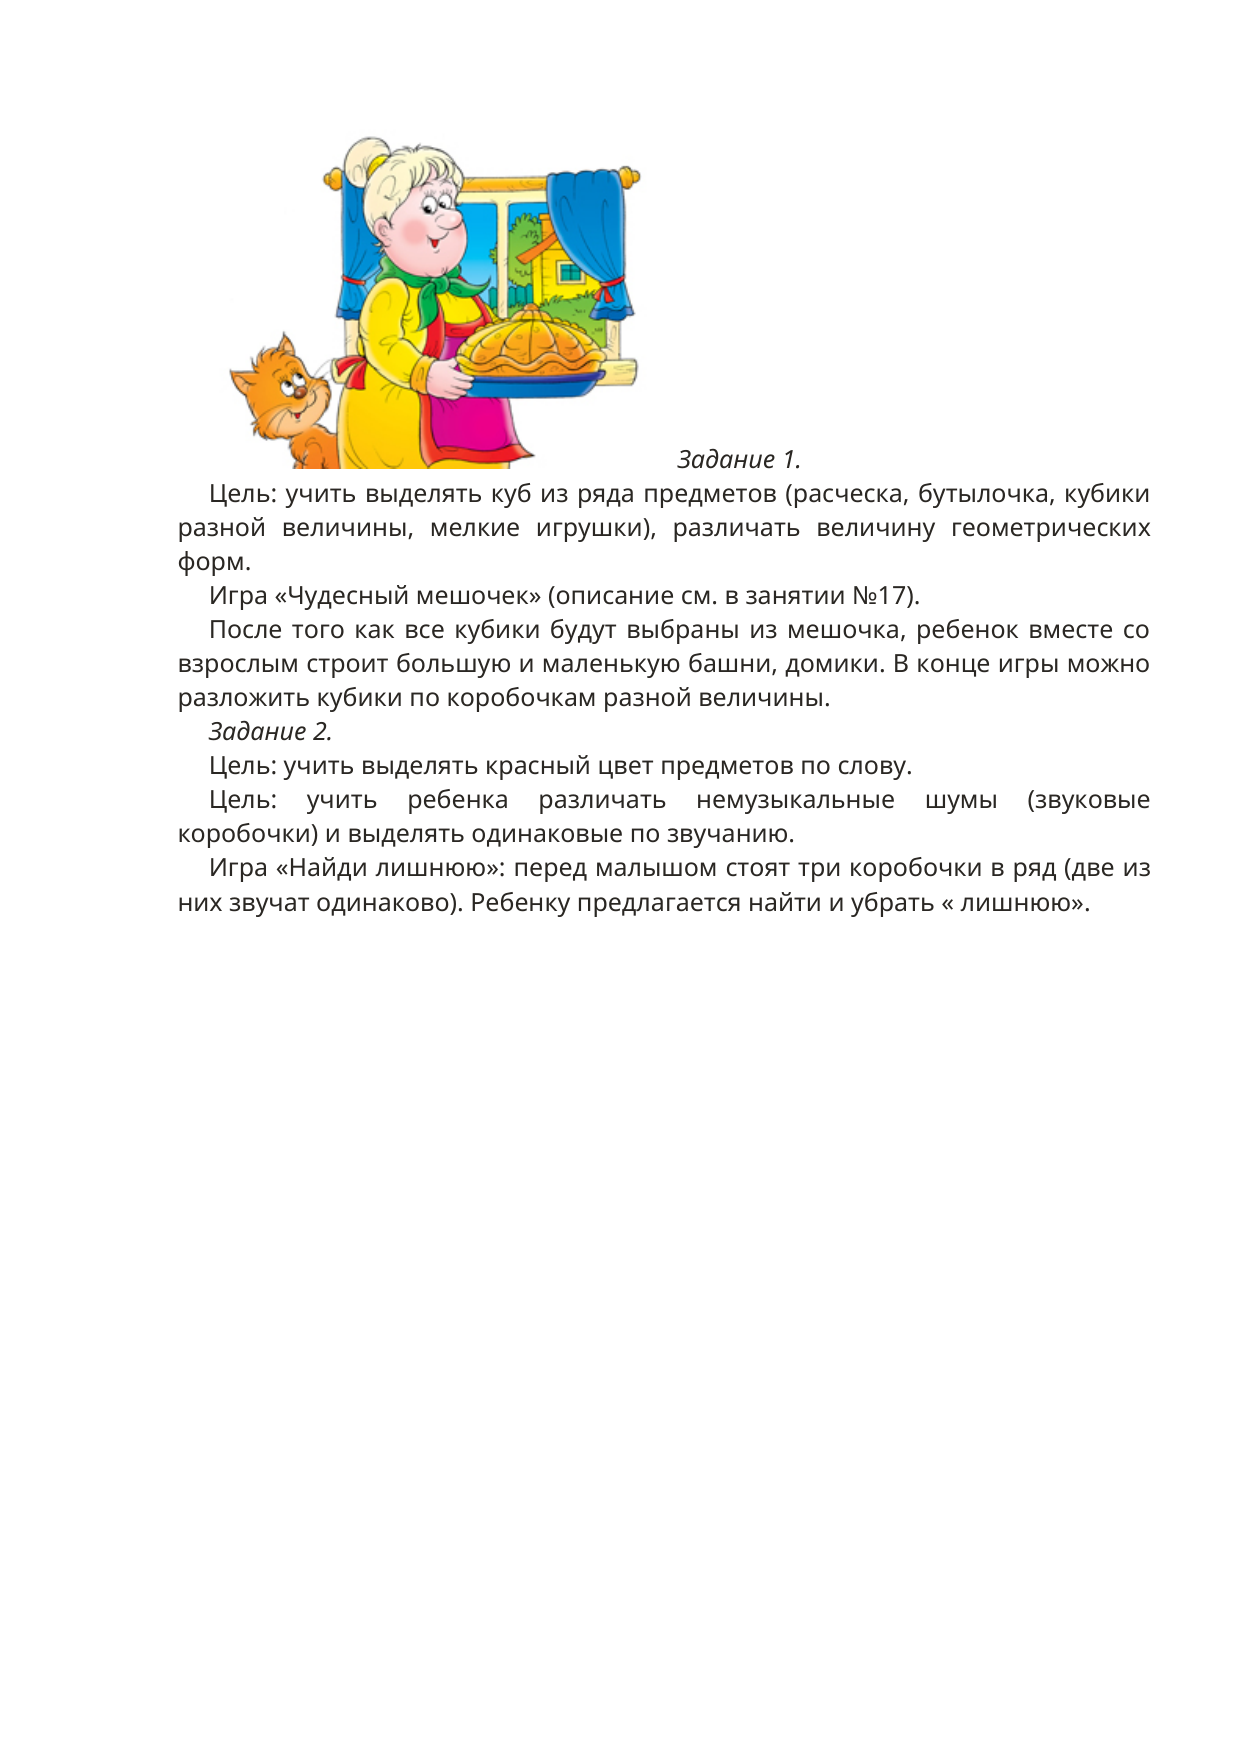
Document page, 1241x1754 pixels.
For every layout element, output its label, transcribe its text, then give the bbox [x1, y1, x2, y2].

text После того как все кубики будут выбраны из мешочка, ребенок вместе со взрослым строит большую и маленькую башни, домики. В конце игры можно разложить кубики по коробочкам разной величины. [177, 612, 1152, 714]
text Игра «Чудесный мешочек» (описание см. в занятии №17). [177, 578, 1152, 612]
picture [208, 118, 678, 469]
text Цель: учить выделять куб из ряда предметов (расческа, бутылочка, кубики разной величины, мелкие игрушки), различать величину геометрических форм. [177, 475, 1152, 578]
text Цель: учить выделять красный цвет предметов по слову. [177, 748, 1152, 782]
text Цель: учить ребенка различать немузыкальные шумы (звуковые коробочки) и выделять одинаковые по звучанию. [177, 782, 1152, 850]
text Игра «Найди лишнюю»: перед малышом стоят три коробочки в ряд (две из них звучат одинаково). Ребенку предлагается найти и убрать « лишнюю». [177, 850, 1152, 918]
text Задание 2. [177, 714, 1152, 748]
